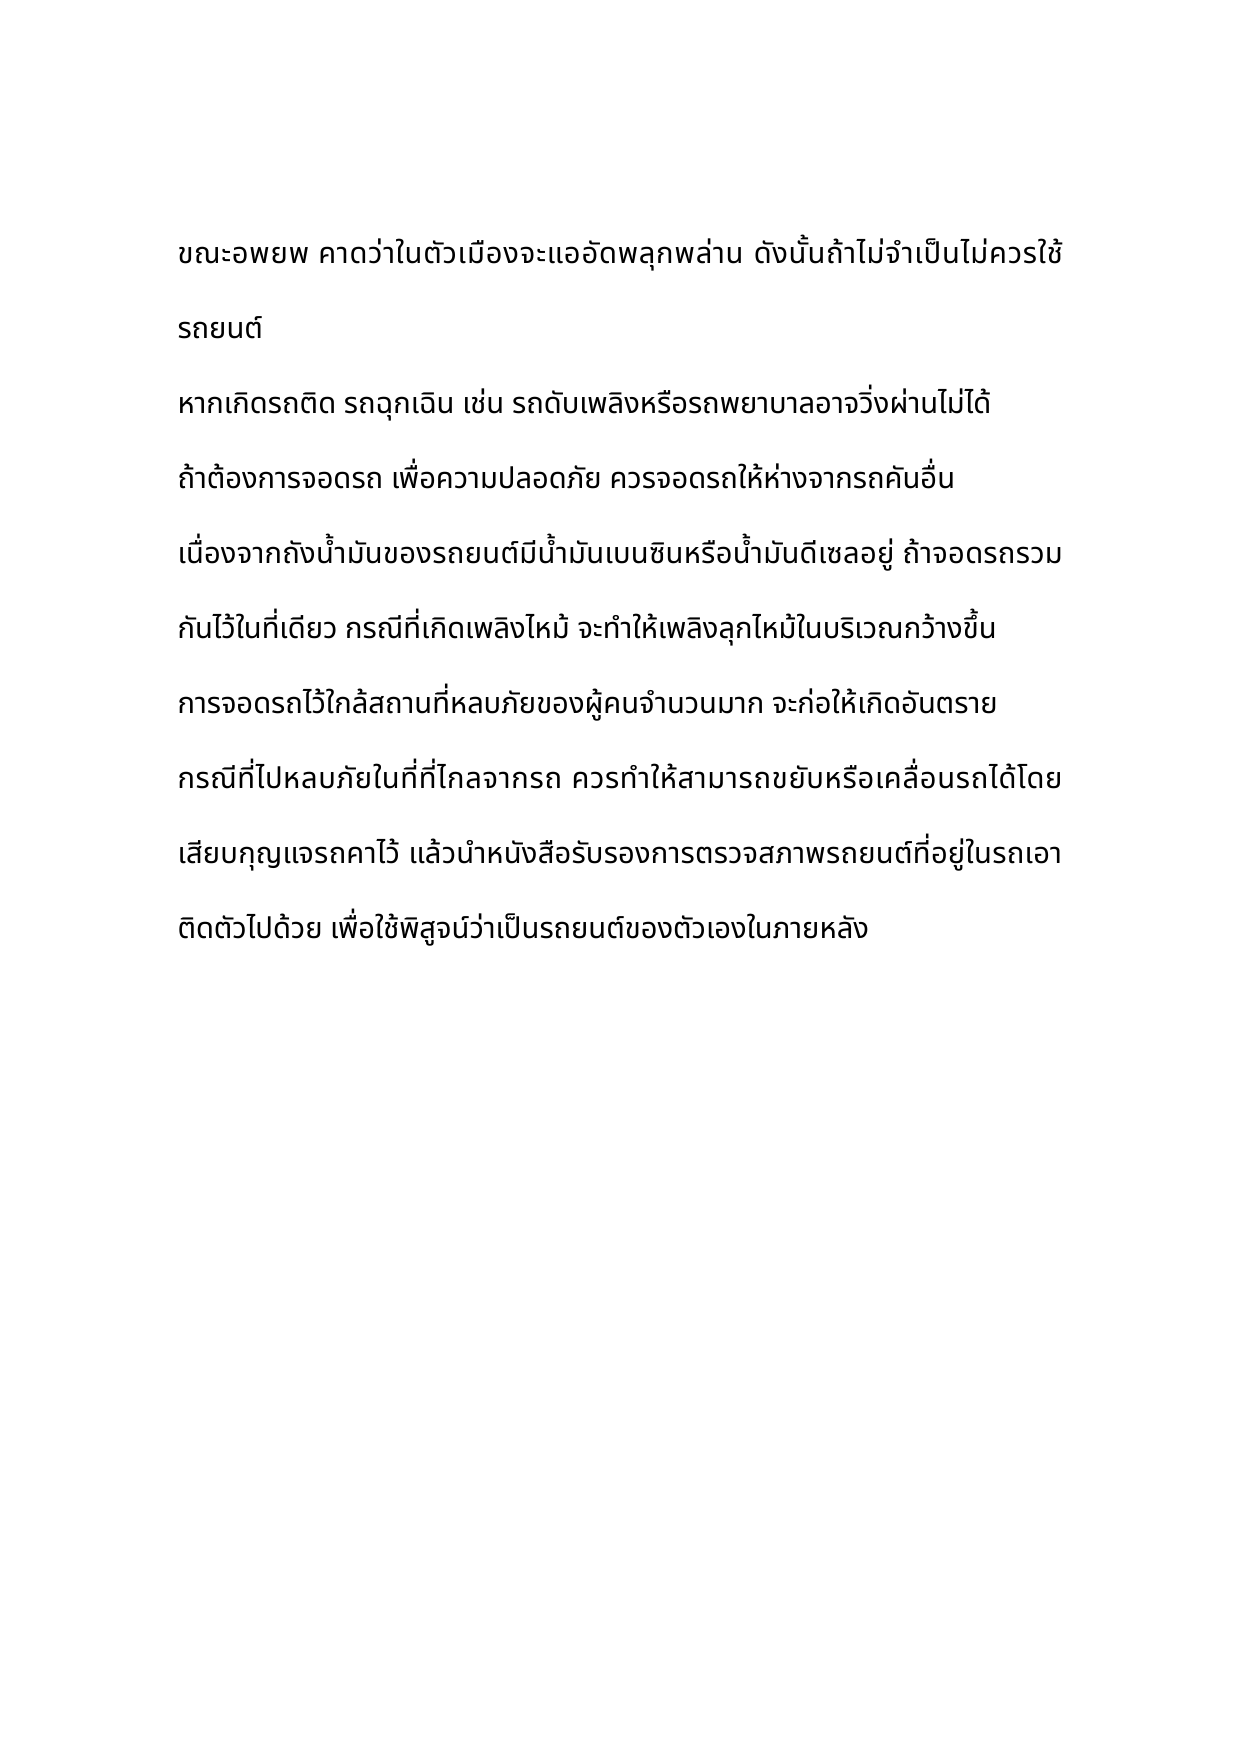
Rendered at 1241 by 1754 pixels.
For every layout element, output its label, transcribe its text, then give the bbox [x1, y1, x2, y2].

text หากเกิดรถติด รถฉุกเฉิน เช่น รถดับเพลิงหรือรถพยาบาลอาจวิ่งผ่านไม่ได้ [177, 367, 1063, 442]
text ขณะอพยพ คาดว่าในตัวเมืองจะแออัดพลุกพล่าน ดังนั้นถ้าไม่จำเป็นไม่ควรใช้รถยนต์ [177, 217, 1063, 367]
text กรณีที่ไปหลบภัยในที่ที่ไกลจากรถ ควรทำให้สามารถขยับหรือเคลื่อนรถได้โดยเสียบกุญแจรถคาไว้ แล้วนำหนังสือรับรองการตรวจสภาพรถยนต์ที่อยู่ในรถเอาติดตัวไปด้วย เพื่อใช้พิสูจน์ว่าเป็นรถยนต์ของตัวเองในภายหลัง [177, 742, 1063, 967]
text ถ้าต้องการจอดรถ เพื่อความปลอดภัย ควรจอดรถให้ห่างจากรถคันอื่น [177, 442, 1063, 517]
text เนื่องจากถังน้ำมันของรถยนต์มีน้ำมันเบนซินหรือน้ำมันดีเซลอยู่ ถ้าจอดรถรวมกันไว้ในที่เดียว กรณีที่เกิดเพลิงไหม้ จะทำให้เพลิงลุกไหม้ในบริเวณกว้างขึ้น [177, 517, 1063, 667]
text การจอดรถไว้ใกล้สถานที่หลบภัยของผู้คนจำนวนมาก จะก่อให้เกิดอันตราย [177, 667, 1063, 742]
